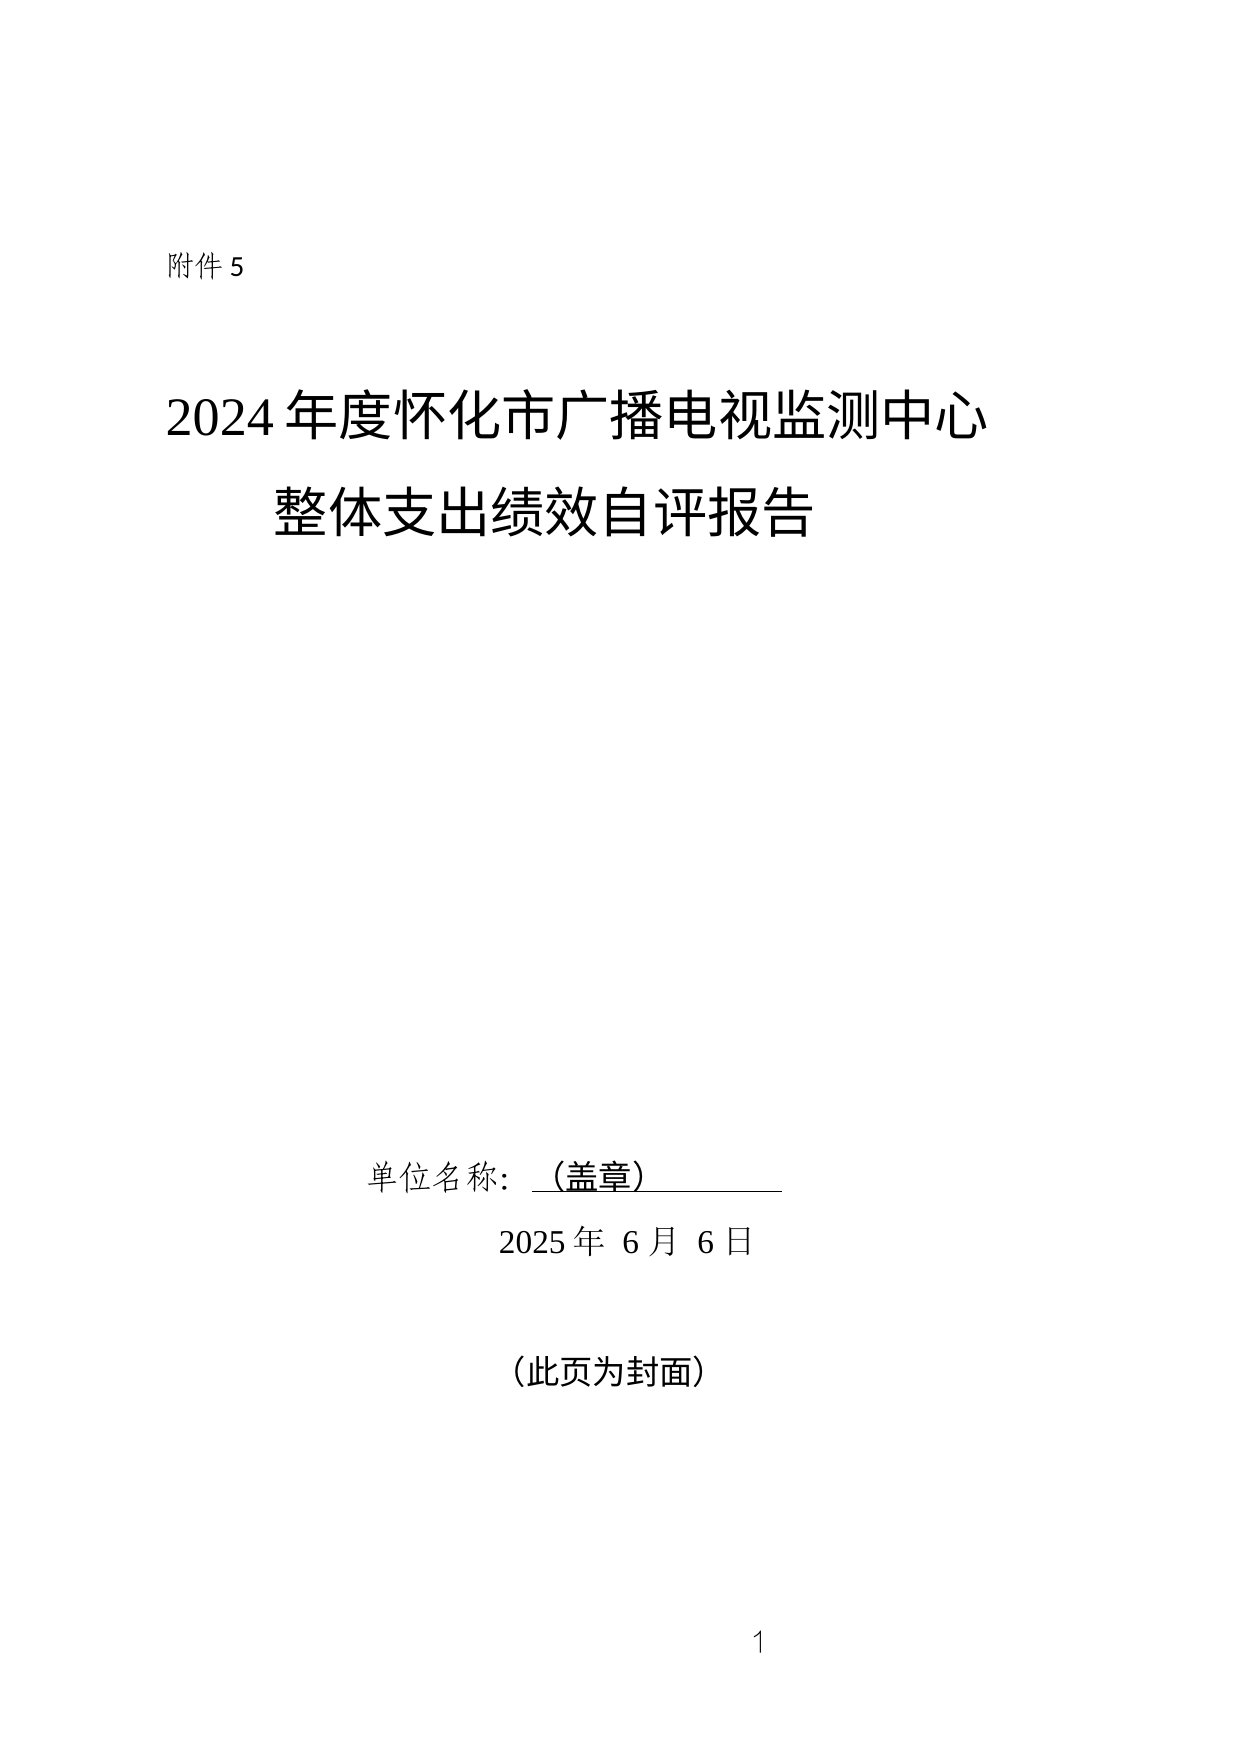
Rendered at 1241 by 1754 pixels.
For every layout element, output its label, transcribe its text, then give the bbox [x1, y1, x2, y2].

text 2024年度怀化市广播电视监测中心 [165, 363, 1053, 460]
text 附件5 [165, 233, 1053, 298]
text （此页为封面） [165, 1338, 1053, 1403]
text 整体支出绩效自评报告 [165, 460, 1053, 558]
text 单位名称：（盖章） [165, 1143, 1053, 1208]
text 2025年 6 月 6 日 [165, 1208, 1053, 1273]
